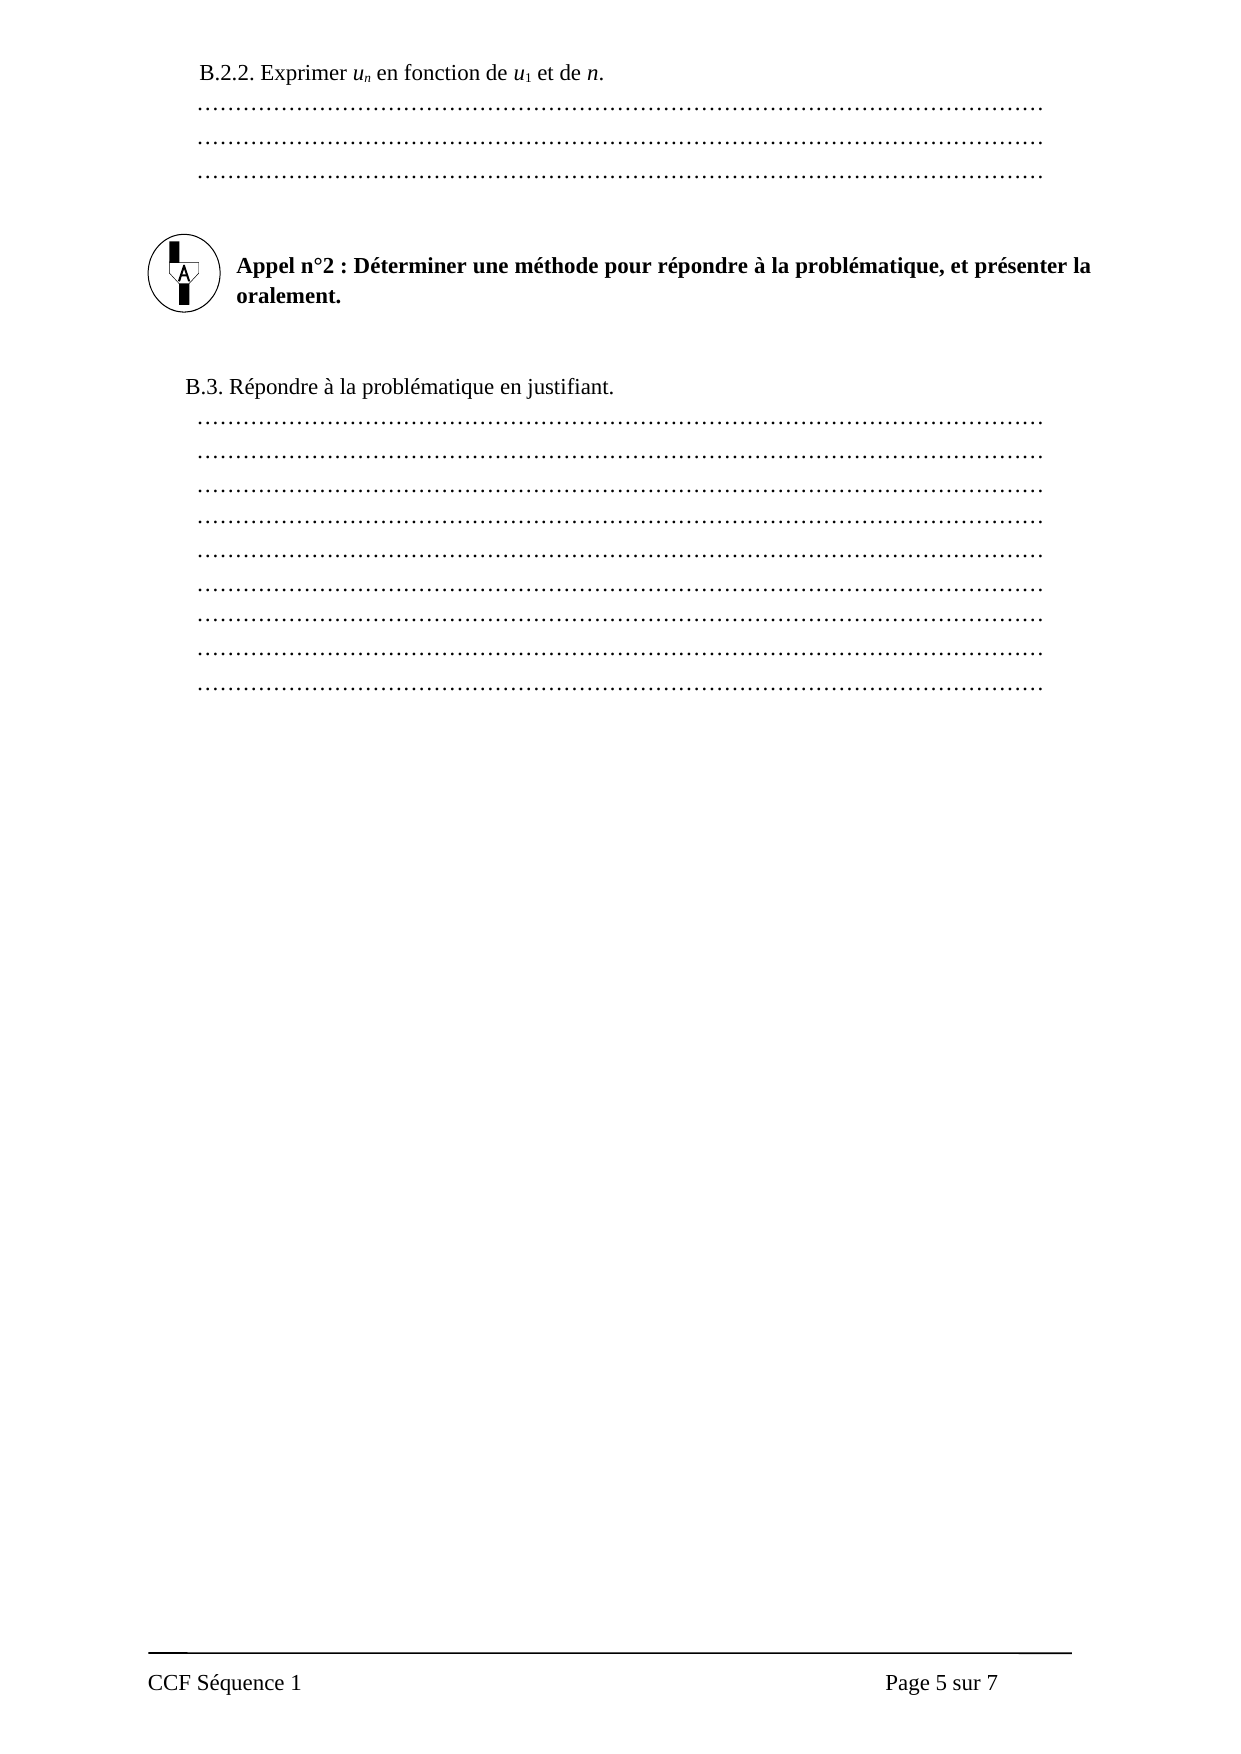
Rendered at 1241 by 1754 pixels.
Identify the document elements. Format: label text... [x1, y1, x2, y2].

text ………………………………………………………………………………………………… [148, 600, 1093, 627]
text Appel n°2 : Déterminer une méthode pour répondre à la problématique, et présenter la oralement. [236, 252, 1093, 309]
text ………………………………………………………………………………………………… [148, 502, 1093, 528]
text ………………………………………………………………………………………………… [148, 570, 1093, 596]
text ………………………………………………………………………………………………… [148, 403, 1093, 429]
text ………………………………………………………………………………………………… [148, 158, 1093, 184]
text ………………………………………………………………………………………………… [148, 472, 1093, 498]
text B.2.2. Exprimer un en fonction de u1 et de n. [148, 59, 1093, 85]
text ………………………………………………………………………………………………… [148, 669, 1093, 695]
text ………………………………………………………………………………………………… [148, 437, 1093, 464]
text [148, 123, 1093, 150]
text ………………………………………………………………………………………………… [148, 536, 1093, 562]
text ………………………………………………………………………………………………… [148, 634, 1093, 661]
text B.3. Répondre à la problématique en justifiant. [185, 373, 1093, 399]
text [148, 89, 1093, 116]
